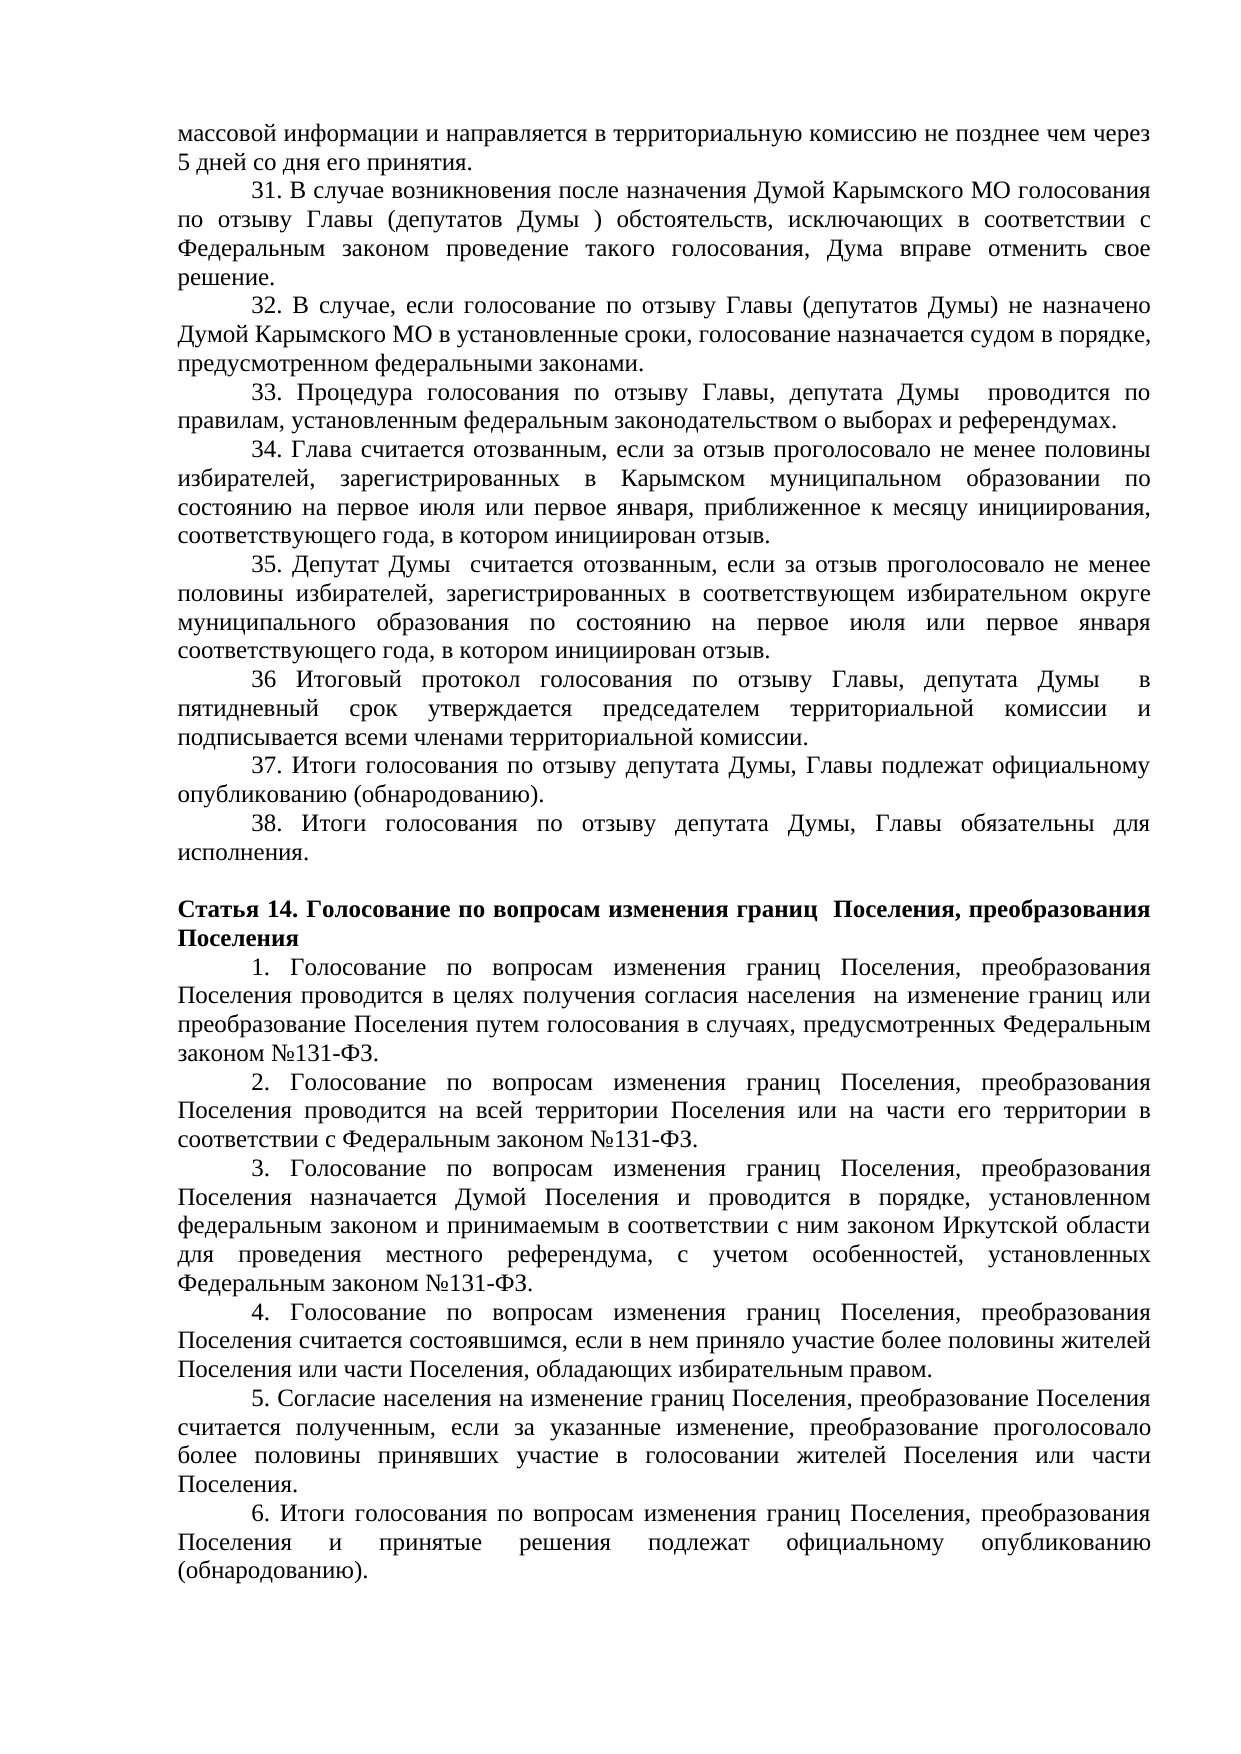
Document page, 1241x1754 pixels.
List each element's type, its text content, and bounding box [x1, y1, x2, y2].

text 5. Согласие населения на изменение границ Поселения, преобразование Поселения считается полученным, если за указанные изменение, преобразование проголосовало более половины принявших участие в голосовании жителей Поселения или части Поселения. [177, 1383, 1152, 1498]
text 6. Итоги голосования по вопросам изменения границ Поселения, преобразования Поселения и принятые решения подлежат официальному опубликованию (обнародованию). [177, 1498, 1152, 1584]
text 37. Итоги голосования по отзыву депутата Думы, Главы подлежат официальному опубликованию (обнародованию). [177, 751, 1152, 808]
text 34. Глава считается отозванным, если за отзыв проголосовало не менее половины избирателей, зарегистрированных в Карымском муниципальном образовании по состоянию на первое июля или первое января, приближенное к месяцу инициирования, соответствующего года, в котором инициирован отзыв. [177, 434, 1152, 549]
text 33. Процедура голосования по отзыву Главы, депутата Думы проводится по правилам, установленным федеральным законодательством о выборах и референдумах. [177, 377, 1152, 434]
text 31. В случае возникновения после назначения Думой Карымского МО голосования по отзыву Главы (депутатов Думы ) обстоятельств, исключающих в соответствии с Федеральным законом проведение такого голосования, Дума вправе отменить свое решение. [177, 176, 1152, 291]
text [177, 118, 1152, 176]
text Статья 14. Голосование по вопросам изменения границ Поселения, преобразования Поселения [177, 894, 1152, 952]
text 2. Голосование по вопросам изменения границ Поселения, преобразования Поселения проводится на всей территории Поселения или на части его территории в соответствии с Федеральным законом №131-ФЗ. [177, 1067, 1152, 1153]
text 35. Депутат Думы считается отозванным, если за отзыв проголосовало не менее половины избирателей, зарегистрированных в соответствующем избирательном округе муниципального образования по состоянию на первое июля или первое января соответствующего года, в котором инициирован отзыв. [177, 549, 1152, 664]
text 1. Голосование по вопросам изменения границ Поселения, преобразования Поселения проводится в целях получения согласия населения на изменение границ или преобразование Поселения путем голосования в случаях, предусмотренных Федеральным законом №131-ФЗ. [177, 952, 1152, 1067]
text 3. Голосование по вопросам изменения границ Поселения, преобразования Поселения назначается Думой Поселения и проводится в порядке, установленном федеральным законом и принимаемым в соответствии с ним законом Иркутской области для проведения местного референдума, с учетом особенностей, установленных Федеральным законом №131-ФЗ. [177, 1153, 1152, 1297]
text 36 Итоговый протокол голосования по отзыву Главы, депутата Думы в пятидневный срок утверждается председателем территориальной комиссии и подписывается всеми членами территориальной комиссии. [177, 664, 1152, 751]
text 32. В случае, если голосование по отзыву Главы (депутатов Думы) не назначено Думой Карымского МО в установленные сроки, голосование назначается судом в порядке, предусмотренном федеральными законами. [177, 291, 1152, 377]
text 38. Итоги голосования по отзыву депутата Думы, Главы обязательны для исполнения. [177, 808, 1152, 866]
text 4. Голосование по вопросам изменения границ Поселения, преобразования Поселения считается состоявшимся, если в нем приняло участие более половины жителей Поселения или части Поселения, обладающих избирательным правом. [177, 1297, 1152, 1383]
